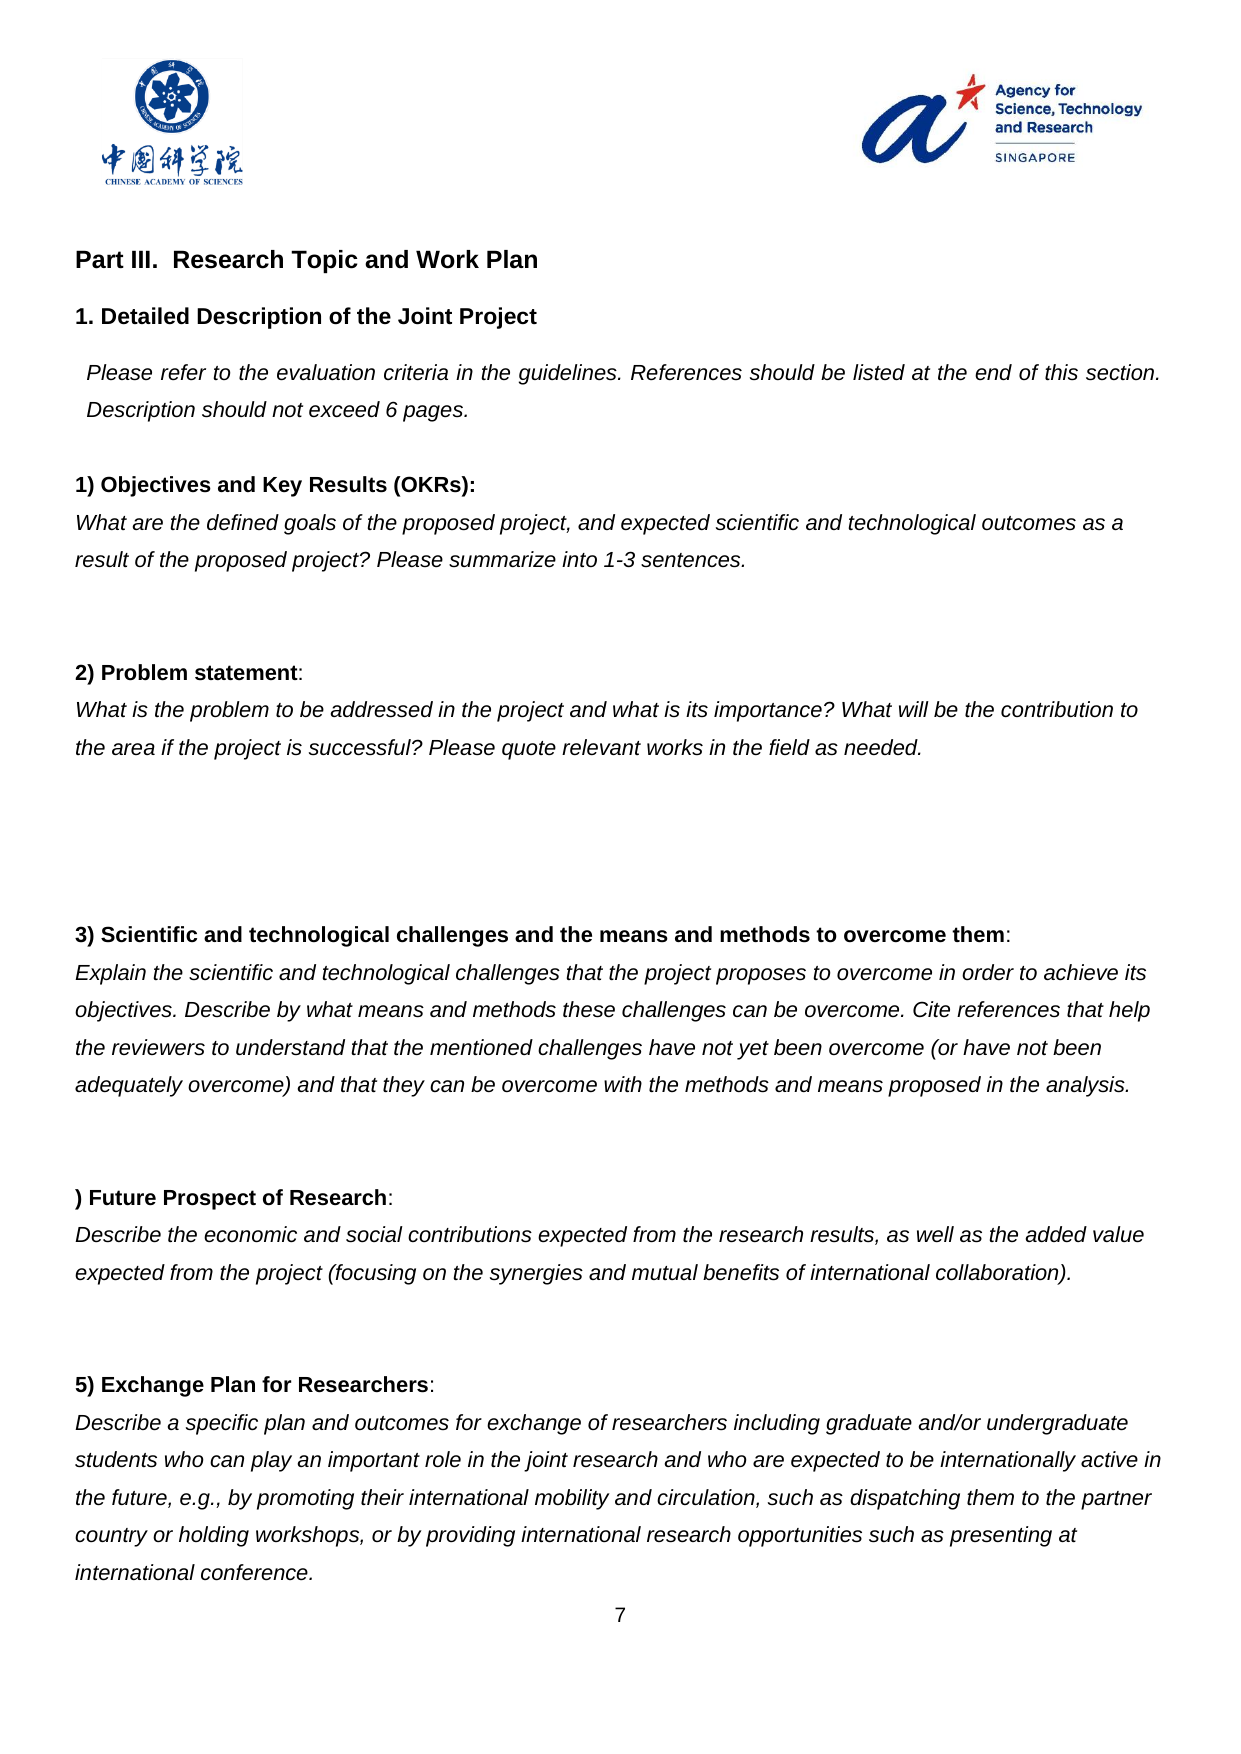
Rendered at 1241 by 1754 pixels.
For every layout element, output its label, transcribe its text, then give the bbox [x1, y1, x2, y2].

text 3) Scientific and technological challenges and the means and methods to overcome them: [75, 916, 1165, 953]
text What is the problem to be addressed in the project and what is its importance? What will be the contribution to the area if the project is successful? Please quote relevant works in the field as needed. [75, 691, 1165, 766]
picture [842, 58, 1161, 179]
text What are the defined goals of the proposed project, and expected scientific and technological outcomes as a result of the proposed project? Please summarize into 1-3 sentences. [75, 503, 1165, 578]
text Explain the scientific and technological challenges that the project proposes to overcome in order to achieve its objectives. Describe by what means and methods these challenges can be overcome. Cite references that help the reviewers to understand that the mentioned challenges have not yet been overcome (or have not been adequately overcome) and that they can be overcome with the methods and means proposed in the analysis. [75, 953, 1165, 1103]
text 5) Exchange Plan for Researchers: [75, 1366, 1165, 1403]
text 2) Problem statement: [75, 653, 1165, 691]
text Describe a specific plan and outcomes for exchange of researchers including graduate and/or undergraduate students who can play an important role in the joint research and who are expected to be internationally active in the future, e.g., by promoting their international mobility and circulation, such as dispatching them to the partner country or holding workshops, or by providing international research opportunities such as presenting at international conference. [75, 1403, 1165, 1591]
text ) Future Prospect of Research: [75, 1178, 1165, 1216]
subtitle Part III. Research Topic and Work Plan [75, 241, 1165, 278]
text Please refer to the evaluation criteria in the guidelines. References should be listed at the end of this section. Description should not exceed 6 pages. [86, 353, 1165, 428]
text Describe the economic and social contributions expected from the research results, as well as the added value expected from the project (focusing on the synergies and mutual benefits of international collaboration). [75, 1216, 1165, 1291]
picture [101, 58, 243, 185]
subtitle 1. Detailed Description of the Joint Project [75, 297, 1165, 335]
text 1) Objectives and Key Results (OKRs): [75, 466, 1165, 503]
